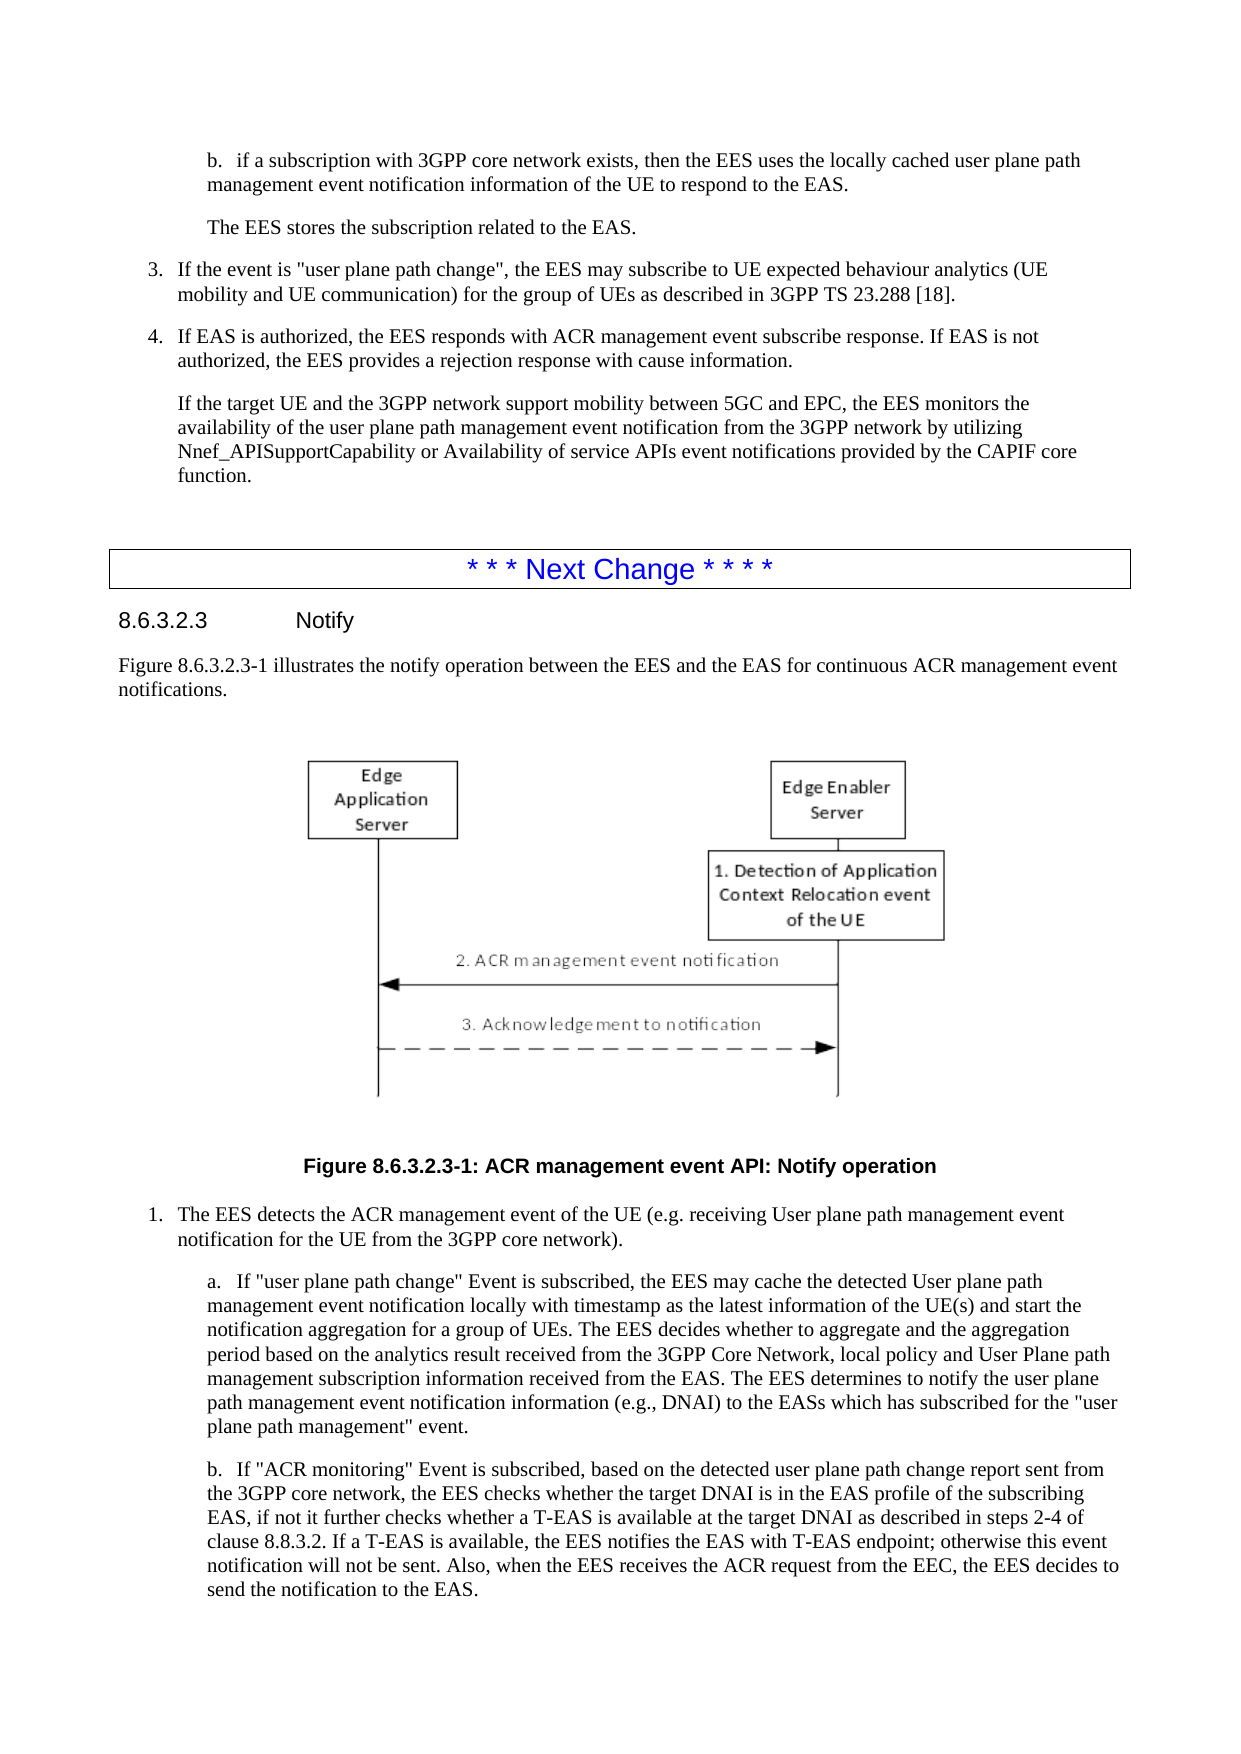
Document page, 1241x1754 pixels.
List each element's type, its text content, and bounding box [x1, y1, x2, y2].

text If the target UE and the 3GPP network support mobility between 5GC and EPC, the EES monitors the availability of the user plane path management event notification from the 3GPP network by utilizing Nnef_APISupportCapability or Availability of service APIs event notifications provided by the CAPIF core function. [148, 391, 1122, 487]
text b. If "ACR monitoring" Event is subscribed, based on the detected user plane path change report sent from the 3GPP core network, the EES checks whether the target DNAI is in the EAS profile of the subscribing EAS, if not it further checks whether a T-EAS is available at the target DNAI as described in steps 2-4 of clause 8.8.3.2. If a T-EAS is available, the EES notifies the EAS with T-EAS endpoint; otherwise this event notification will not be sent. Also, when the EES receives the ACR request from the EEC, the EES decides to send the notification to the EAS. [207, 1456, 1122, 1601]
text * * * Next Change * * * * [110, 550, 1130, 588]
text 1. The EES detects the ACR management event of the UE (e.g. receiving User plane path management event notification for the UE from the 3GPP core network). [148, 1202, 1122, 1251]
text 4. If EAS is authorized, the EES responds with ACR management event subscribe response. If EAS is not authorized, the EES provides a rejection response with cause information. [148, 324, 1122, 372]
text a. If "user plane path change" Event is subscribed, the EES may cache the detected User plane path management event notification locally with timestamp as the latest information of the UE(s) and start the notification aggregation for a group of UEs. The EES decides whether to aggregate and the aggregation period based on the analytics result received from the 3GPP Core Network, local policy and User Plane path management subscription information received from the EAS. The EES determines to notify the user plane path management event notification information (e.g., DNAI) to the EASs which has subscribed for the "user plane path management" event. [207, 1269, 1122, 1438]
text Figure 8.6.3.2.3-1: ACR management event API: Notify operation [118, 1153, 1122, 1177]
text The EES stores the subscription related to the EAS. [207, 214, 1122, 239]
text 3. If the event is "user plane path change", the EES may subscribe to UE expected behaviour analytics (UE mobility and UE communication) for the group of UEs as described in 3GPP TS 23.288 [18]. [148, 257, 1122, 306]
subtitle 8.6.3.2.3 Notify [118, 607, 1122, 634]
text b. if a subscription with 3GPP core network exists, then the EES uses the locally cached user plane path management event notification information of the UE to respond to the EAS. [207, 148, 1122, 196]
text Figure 8.6.3.2.3-1 illustrates the notify operation between the EES and the EAS for continuous ACR management event notifications. [118, 653, 1122, 701]
